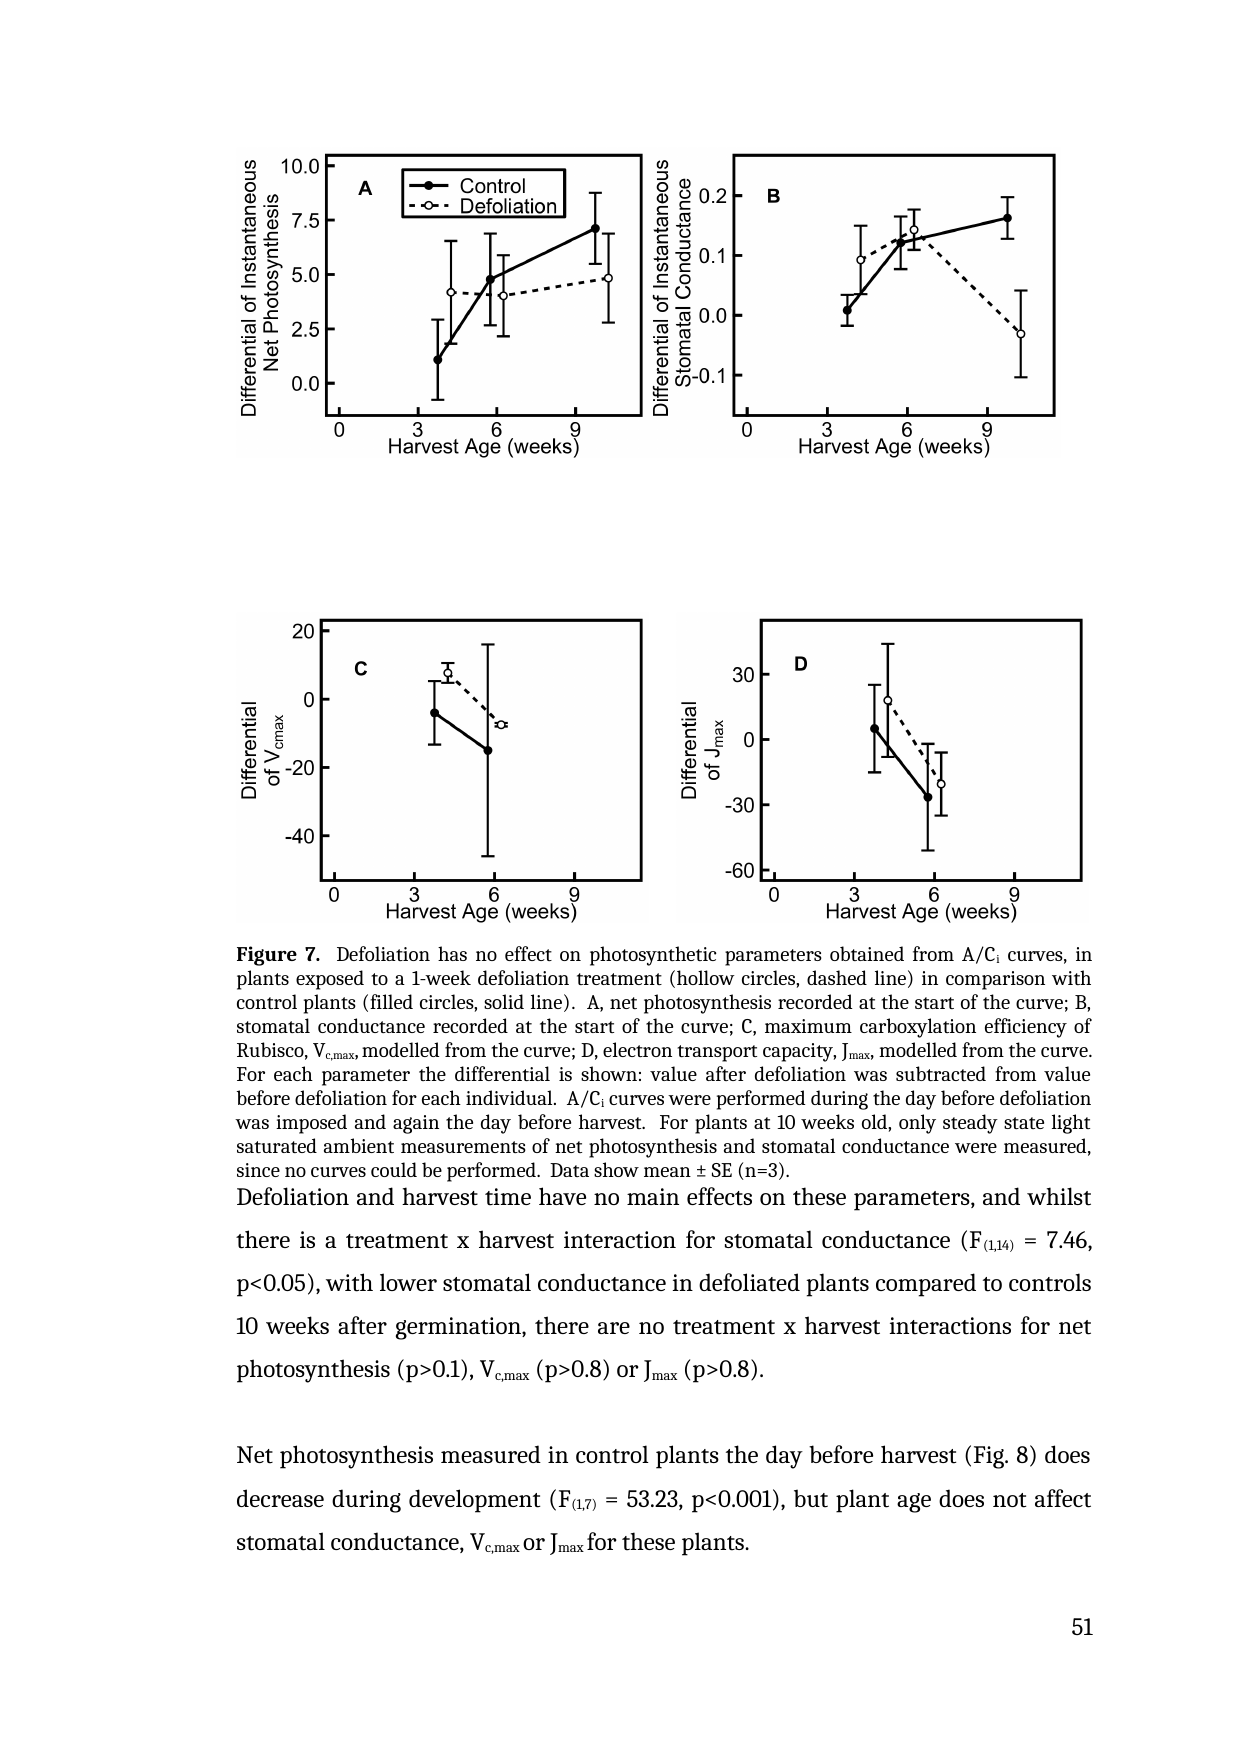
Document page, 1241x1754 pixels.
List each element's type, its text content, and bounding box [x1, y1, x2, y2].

text Defoliation and harvest time have no main effects on these parameters, and whilst there is a treatment x harvest interaction for stomatal conductance (F(1,14) = 7.46, p<0.05), with lower stomatal conductance in defoliated plants compared to controls 10 weeks after germination, there are no treatment x harvest interactions for net photosynthesis (p>0.1), Vc,max (p>0.8) or Jmax (p>0.8). [236, 1183, 1092, 1384]
text Net photosynthesis measured in control plants the day before harvest (Fig. 8) does decrease during development (F(1,7) = 53.23, p<0.001), but plant age does not affect stomatal conductance, Vc,max or Jmax for these plants. [236, 1441, 1092, 1556]
picture [676, 612, 1089, 923]
picture [236, 147, 1062, 458]
picture [236, 612, 649, 923]
text Figure 7. Defoliation has no effect on photosynthetic parameters obtained from A/Ci curves, in plants exposed to a 1-week defoliation treatment (hollow circles, dashed line) in comparison with control plants (filled circles, solid line). A, net photosynthesis recorded at the start of the curve; B, stomatal conductance recorded at the start of the curve; C, maximum carboxylation efficiency of Rubisco, Vc,max, modelled from the curve; D, electron transport capacity, Jmax, modelled from the curve. For each parameter the differential is shown: value after defoliation was subtracted from value before defoliation for each individual. A/Ci curves were performed during the day before defoliation was imposed and again the day before harvest. For plants at 10 weeks old, only steady state light saturated ambient measurements of net photosynthesis and stomatal conductance were measured, since no curves could be performed. Data show mean ± SE (n=3). [236, 943, 1092, 1183]
